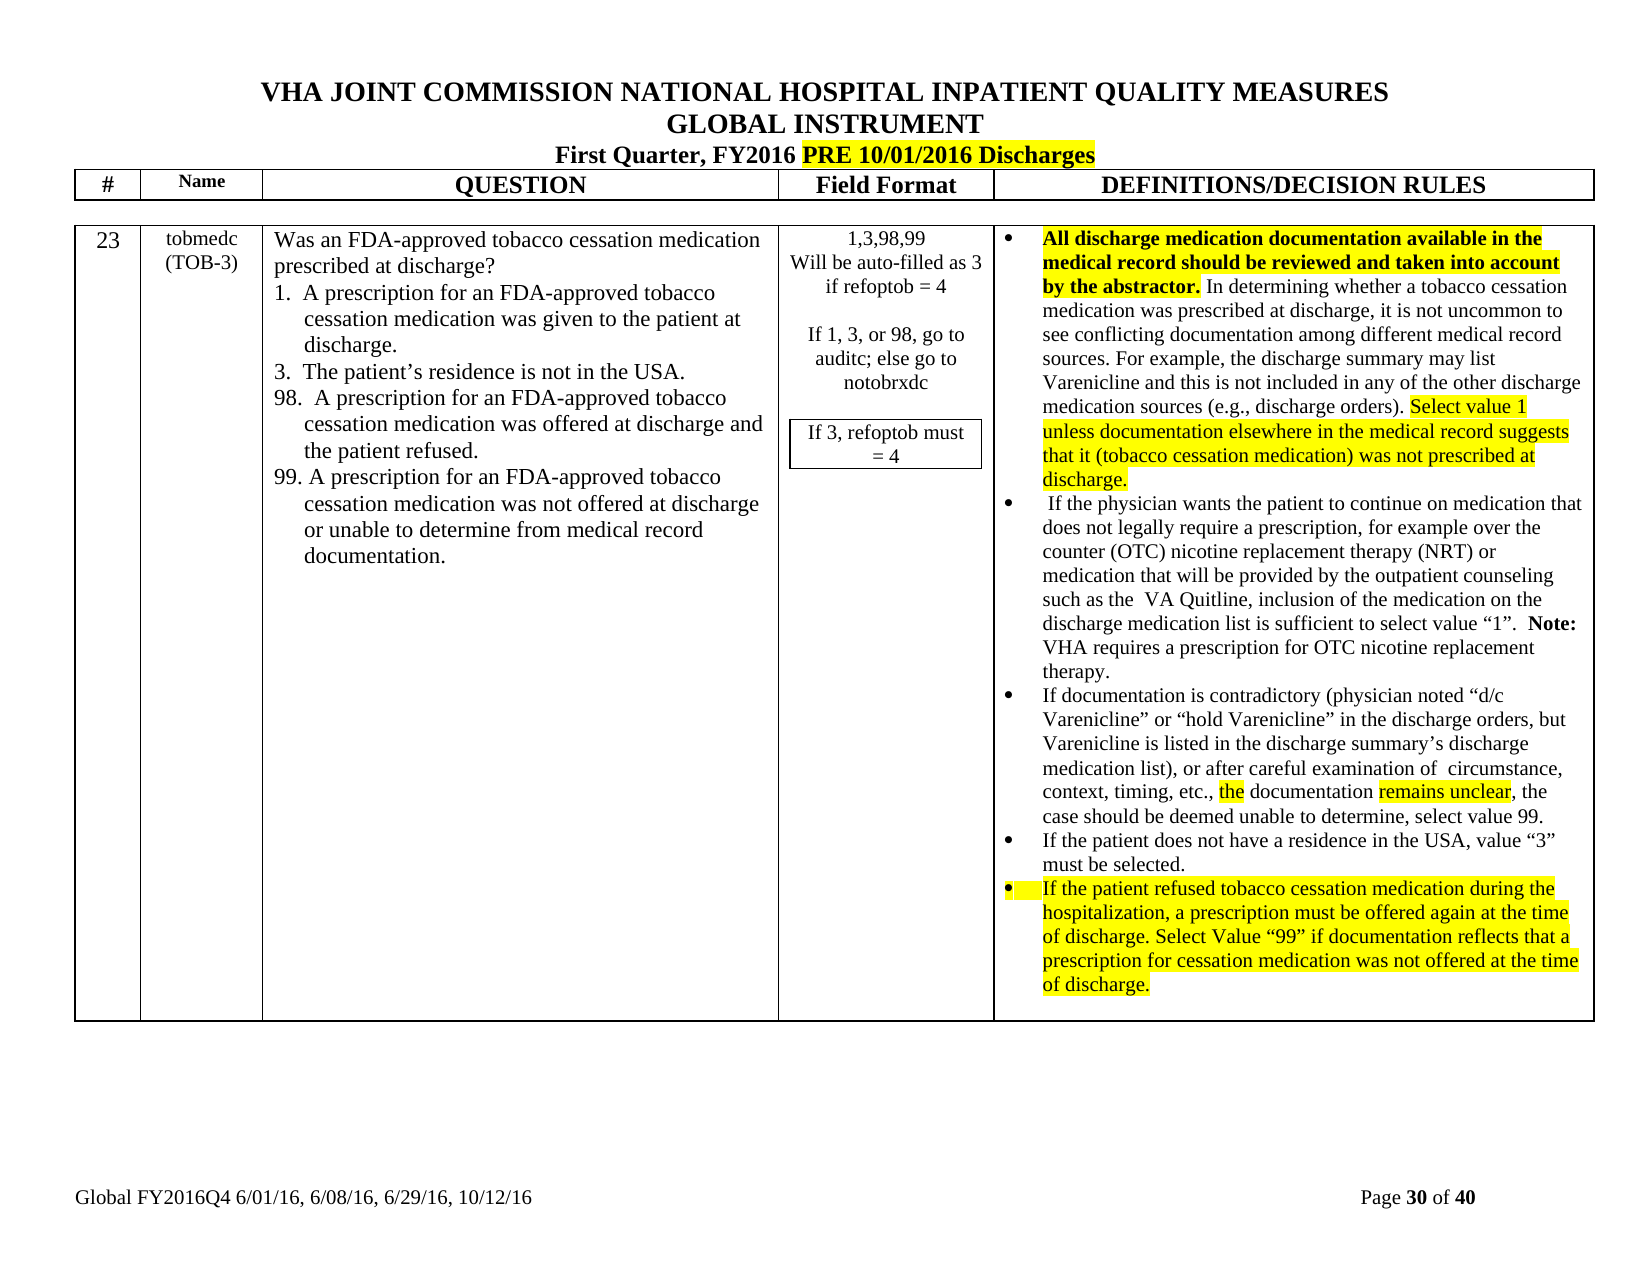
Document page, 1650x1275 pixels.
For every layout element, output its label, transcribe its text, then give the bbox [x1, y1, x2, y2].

table_cell tobmedc (TOB-3) [141, 226, 262, 1020]
table_cell 23 [76, 226, 140, 1020]
table_cell All discharge medication documentation available in the medical record should be reviewed and taken into account by the abstractor. In determining whether a tobacco cessation medication was prescribed at discharge, it is not uncommon to see conflicting documentation among different medical record sources. For example, the discharge summary may list Varenicline and this is not included in any of the other discharge medication sources (e.g., discharge orders). Select value 1 unless documentation elsewhere in the medical record suggests that it (tobacco cessation medication) was not prescribed at discharge. If the physician wants the patient to continue on medication that does not legally require a prescription, for example over the counter (OTC) nicotine replacement therapy (NRT) or medication that will be provided by the outpatient counseling such as the VA Quitline, inclusion of the medication on the discharge medication list is sufficient to select value “1”. Note: VHA requires a prescription for OTC nicotine replacement therapy. If documentation is contradictory (physician noted “d/c Varenicline” or “hold Varenicline” in the discharge orders, but Varenicline is listed in the discharge summary’s discharge medication list), or after careful examination of circumstance, context, timing, etc., the documentation remains unclear, the case should be deemed unable to determine, select value 99. If the patient does not have a residence in the USA, value “3” must be selected. If the patient refused tobacco cessation medication during the hospitalization, a prescription must be offered again at the time of discharge. Select Value “99” if documentation reflects that a prescription for cessation medication was not offered at the time of discharge. [995, 226, 1593, 1020]
table_cell Was an FDA-approved tobacco cessation medication prescribed at discharge? 1. A prescription for an FDA-approved tobacco cessation medication was given to the patient at discharge. 3. The patient’s residence is not in the USA. 98. A prescription for an FDA-approved tobacco cessation medication was offered at discharge and the patient refused. 99. A prescription for an FDA-approved tobacco cessation medication was not offered at discharge or unable to determine from medical record documentation. [263, 226, 778, 1020]
table_cell 1,3,98,99 Will be auto-filled as 3 if refoptob = 4 If 1, 3, or 98, go to auditc; else go to notobrxdc [779, 226, 993, 1020]
